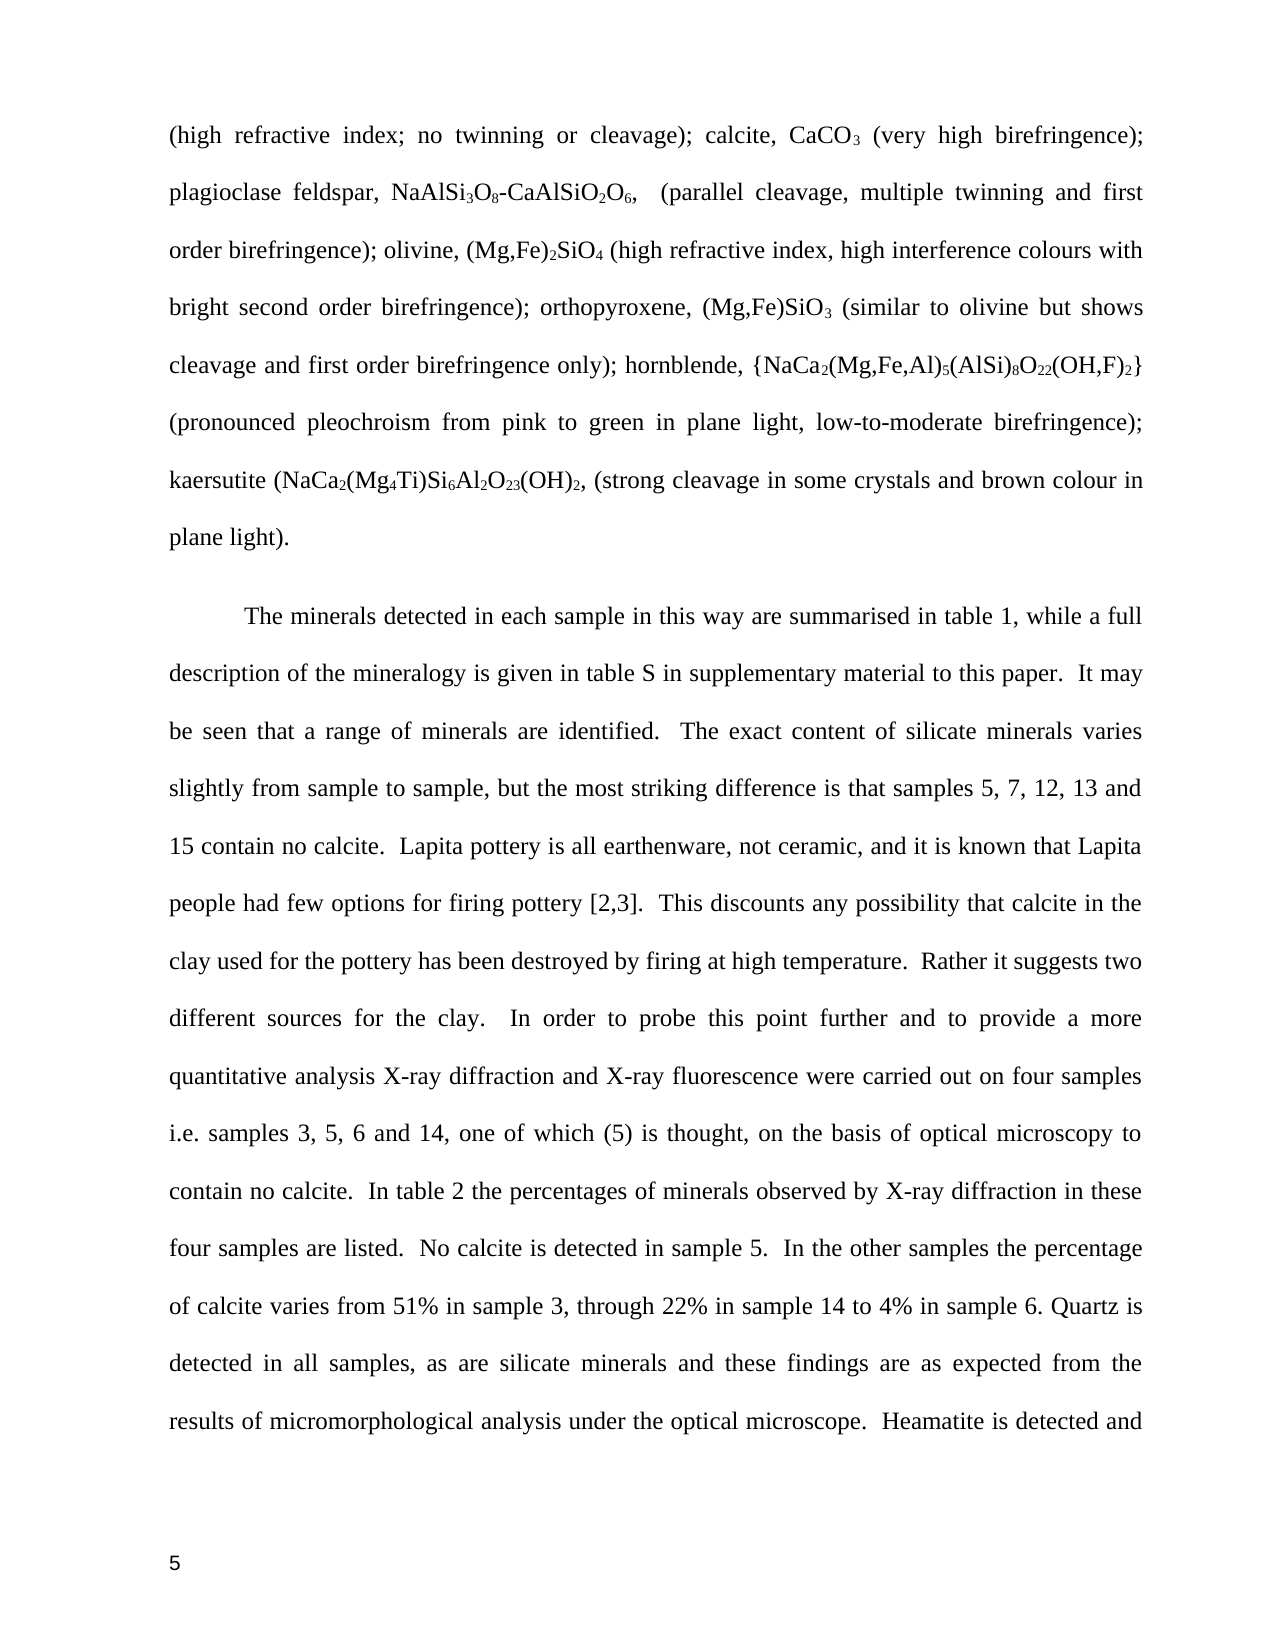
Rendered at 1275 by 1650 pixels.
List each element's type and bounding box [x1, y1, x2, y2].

text [169, 120, 1144, 551]
text [169, 601, 1144, 1434]
